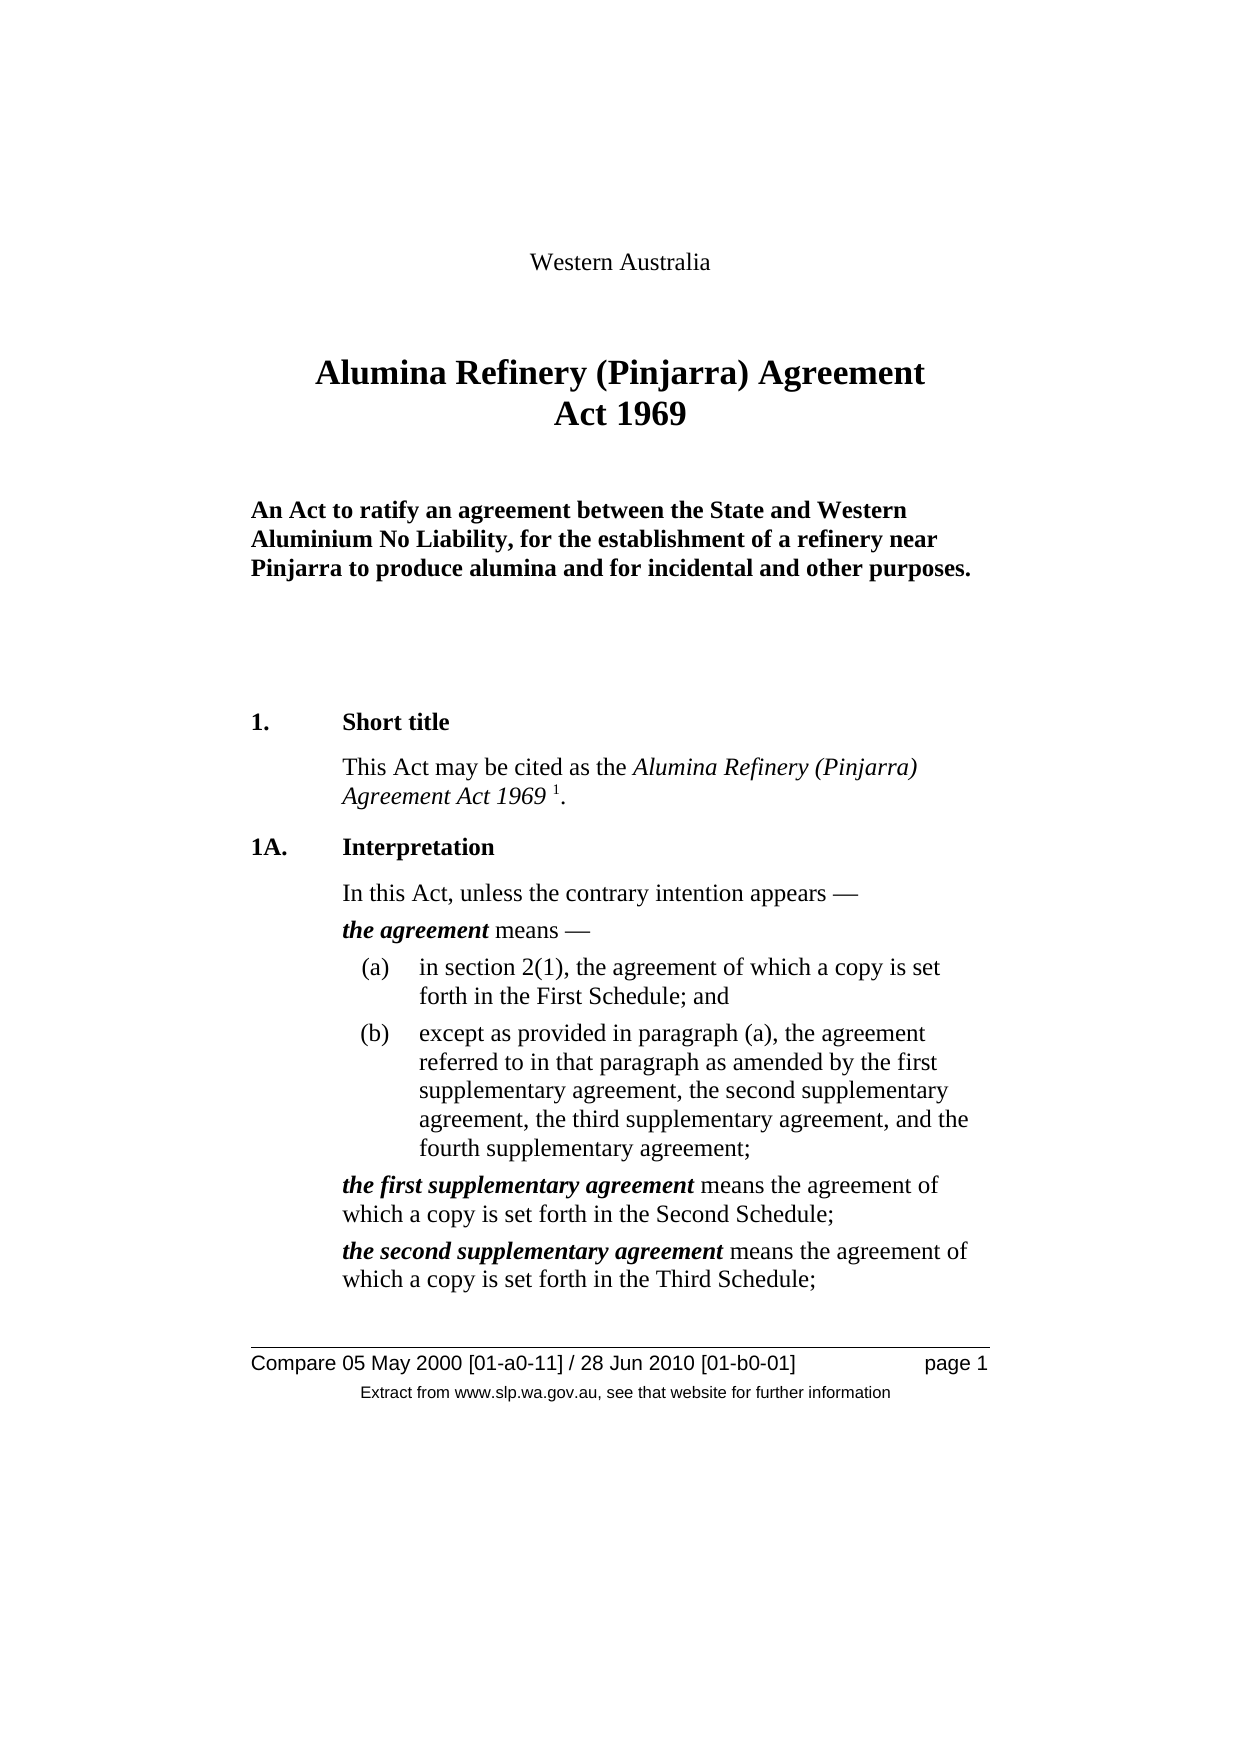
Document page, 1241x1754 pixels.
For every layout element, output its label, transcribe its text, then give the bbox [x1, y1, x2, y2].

text This Act may be cited as the Alumina Refinery (Pinjarra) Agreement Act 1969 1. [251, 752, 990, 809]
text the second supplementary agreement means the agreement of which a copy is set forth in the Third Schedule; [251, 1236, 990, 1293]
subtitle 1. Short title [251, 707, 990, 735]
text Western Australia [251, 247, 990, 276]
text the first supplementary agreement means the agreement of which a copy is set forth in the Second Schedule; [251, 1170, 990, 1227]
text In this Act, unless the contrary intention appears — [251, 878, 990, 907]
text (a) in section 2(1), the agreement of which a copy is set forth in the First Schedule; and [251, 952, 990, 1009]
subtitle 1A. Interpretation [251, 832, 990, 861]
text the agreement means — [251, 915, 990, 944]
title An Act to ratify an agreement between the State and Western Aluminium No Liability, for the establishment of a refinery near Pinjarra to produce alumina and for incidental and other purposes. [251, 495, 990, 582]
text Alumina Refinery (Pinjarra) Agreement Act 1969 [251, 351, 990, 433]
text (b) except as provided in paragraph (a), the agreement referred to in that paragraph as amended by the first supplementary agreement, the second supplementary agreement, the third supplementary agreement, and the fourth supplementary agreement; [251, 1018, 990, 1162]
